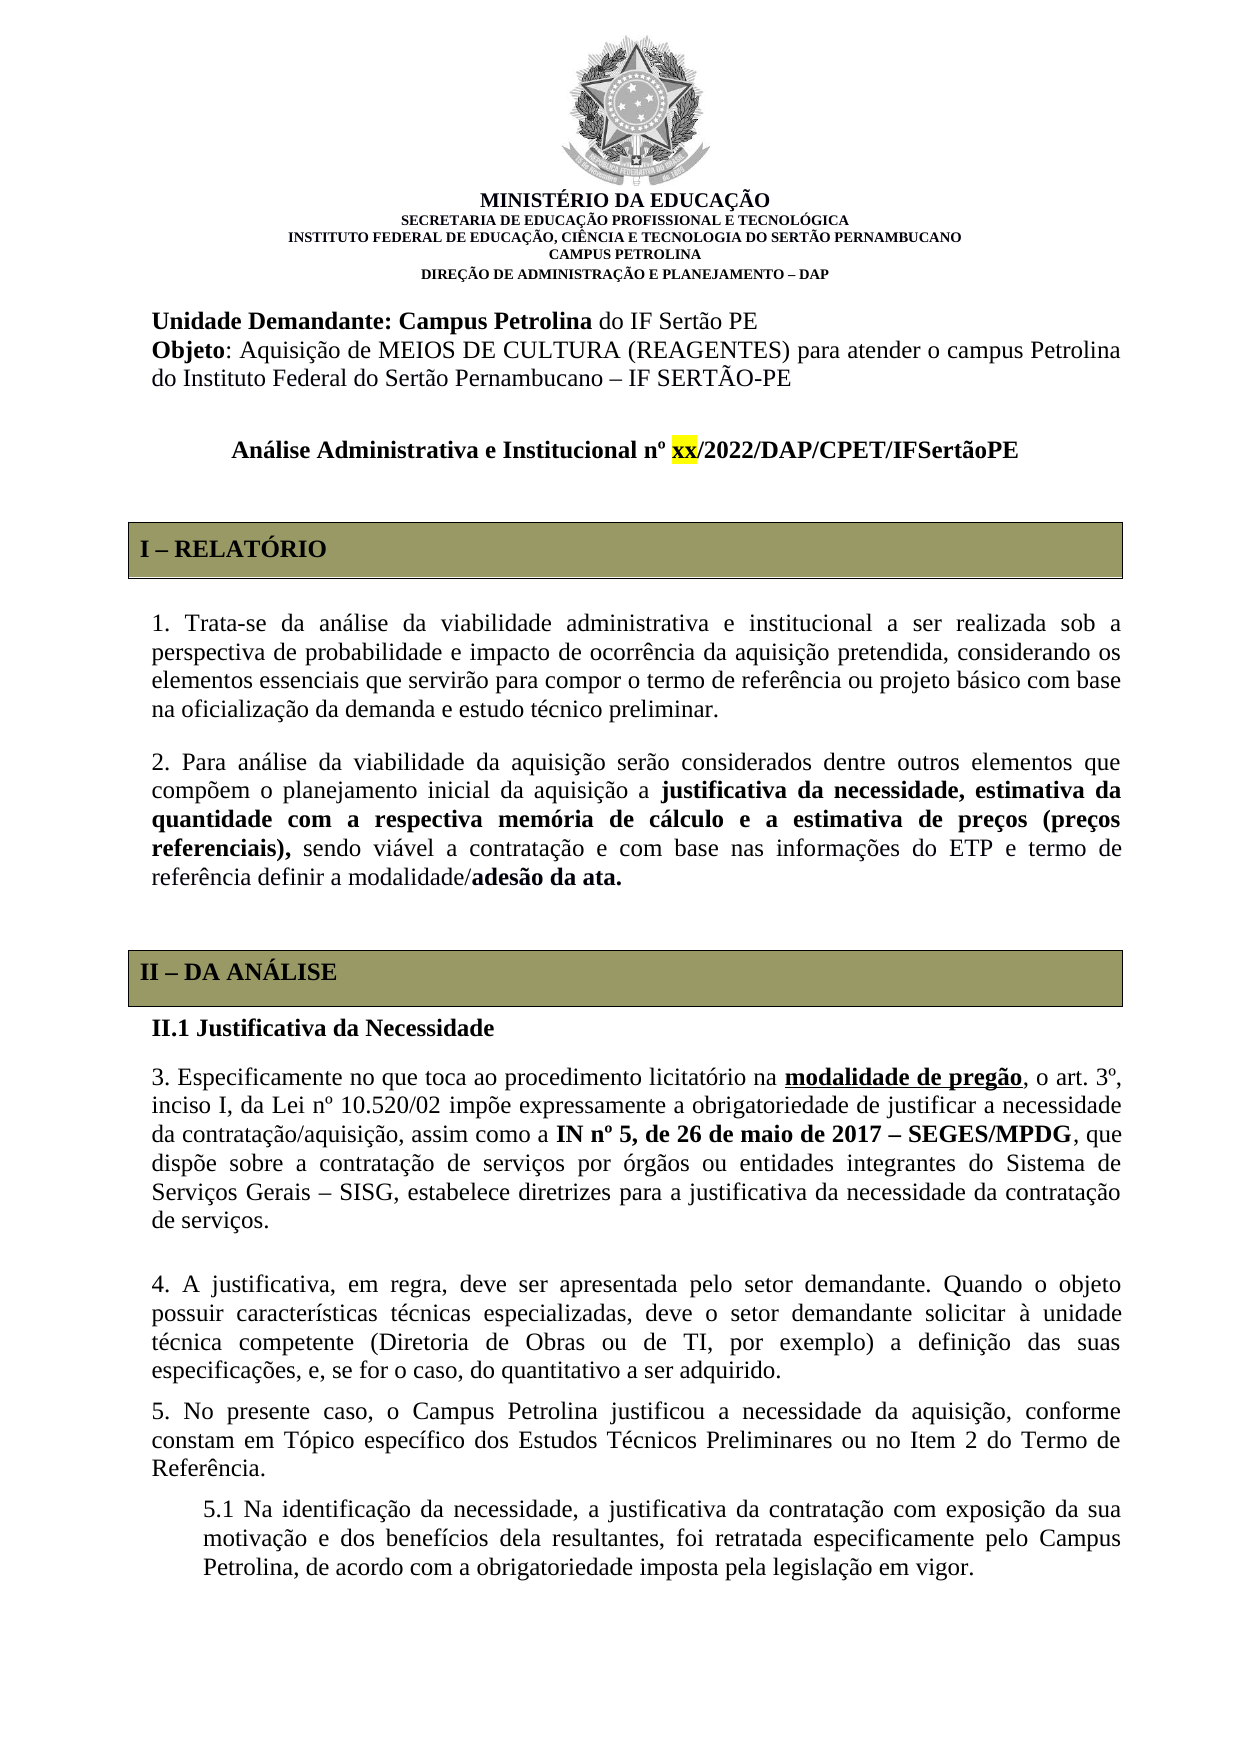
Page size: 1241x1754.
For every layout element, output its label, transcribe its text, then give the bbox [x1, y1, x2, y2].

table_header II – DA ANÁLISE [129, 951, 1122, 1006]
text 4. A justificativa, em regra, deve ser apresentada pelo setor demandante. Quando o objeto possuir características técnicas especializadas, deve o setor demandante solicitar à unidade técnica competente (Diretoria de Obras ou de TI, por exemplo) a definição das suas especificações, e, se for o caso, do quantitativo a ser adquirido. [151, 1269, 1122, 1384]
text 1. Trata-se da análise da viabilidade administrativa e institucional a ser realizada sob a perspectiva de probabilidade e impacto de ocorrência da aquisição pretendida, considerando os elementos essenciais que servirão para compor o termo de referência ou projeto básico com base na oficialização da demanda e estudo técnico preliminar. [151, 608, 1122, 723]
text Unidade Demandante: Campus Petrolina do IF Sertão PE [151, 306, 1122, 335]
text 5.1 Na identificação da necessidade, a justificativa da contratação com exposição da sua motivação e dos benefícios dela resultantes, foi retratada especificamente pelo Campus Petrolina, de acordo com a obrigatoriedade imposta pela legislação em vigor. [203, 1494, 1122, 1580]
table_header I – RELATÓRIO [129, 523, 1122, 577]
text 3. Especificamente no que toca ao procedimento licitatório na modalidade de pregão, o art. 3º, inciso I, da Lei nº 10.520/02 impõe expressamente a obrigatoriedade de justificar a necessidade da contratação/aquisição, assim como a IN nº 5, de 26 de maio de 2017 – SEGES/MPDG, que dispõe sobre a contratação de serviços por órgãos ou entidades integrantes do Sistema de Serviços Gerais – SISG, estabelece diretrizes para a justificativa da necessidade da contratação de serviços. [151, 1062, 1122, 1234]
text Objeto: Aquisição de MEIOS DE CULTURA (REAGENTES) para atender o campus Petrolina do Instituto Federal do Sertão Pernambucano – IF SERTÃO-PE [151, 335, 1122, 392]
text 5. No presente caso, o Campus Petrolina justificou a necessidade da aquisição, conforme constam em Tópico específico dos Estudos Técnicos Preliminares ou no Item 2 do Termo de Referência. [151, 1396, 1122, 1482]
text Análise Administrativa e Institucional nº xx/2022/DAP/CPET/IFSertãoPE [128, 435, 672, 464]
text Análise Administrativa e Institucional nº xx/2022/DAP/CPET/IFSertãoPE [697, 435, 1122, 464]
picture [561, 35, 710, 186]
text 2. Para análise da viabilidade da aquisição serão considerados dentre outros elementos que compõem o planejamento inicial da aquisição a justificativa da necessidade, estimativa da quantidade com a respectiva memória de cálculo e a estimativa de preços (preços referenciais), sendo viável a contratação e com base nas informações do ETP e termo de referência definir a modalidade/adesão da ata. [151, 747, 1122, 891]
text II.1 Justificativa da Necessidade [151, 1013, 1122, 1042]
